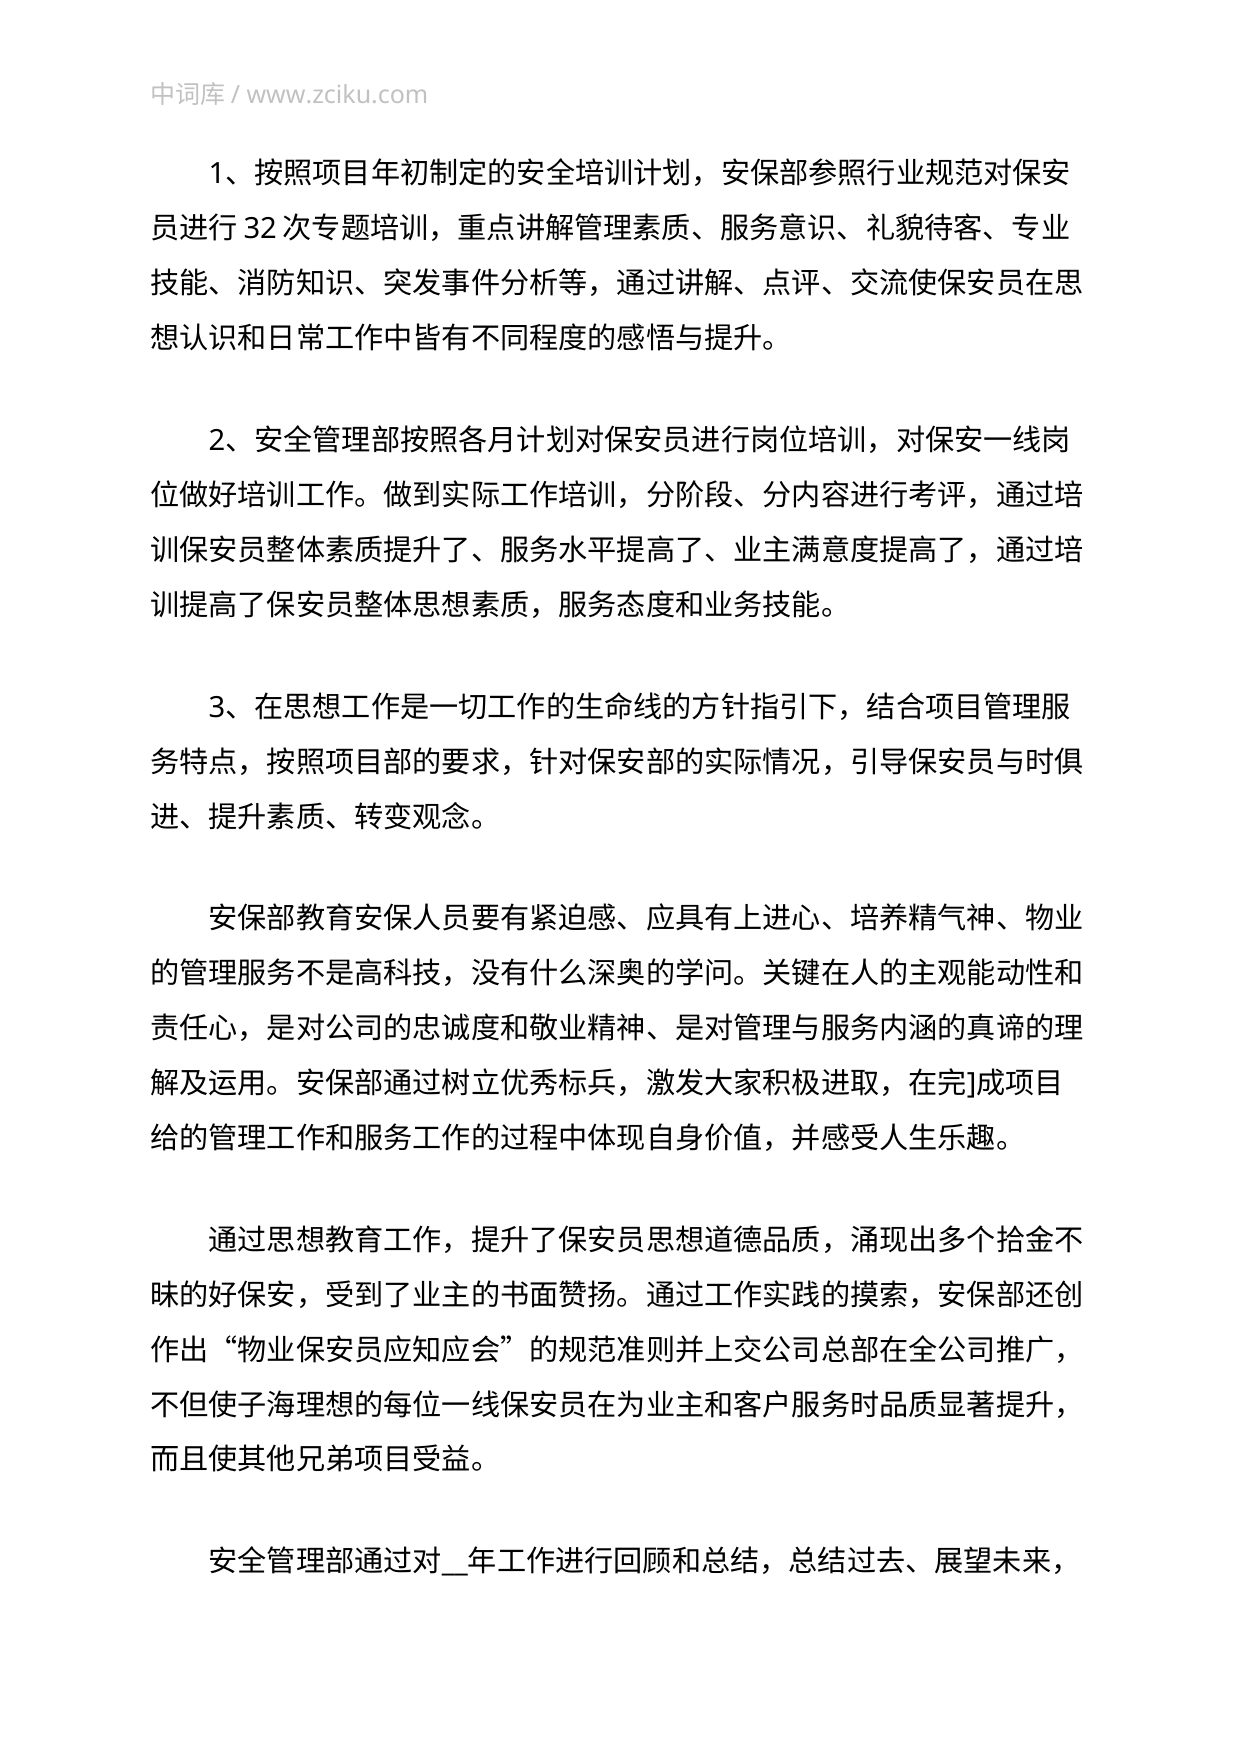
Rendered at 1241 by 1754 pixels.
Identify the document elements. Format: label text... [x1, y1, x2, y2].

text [150, 1538, 1090, 1580]
text 2、安全管理部按照各月计划对保安员进行岗位培训，对保安一线岗位做好培训工作。做到实际工作培训，分阶段、分内容进行考评，通过培训保安员整体素质提升了、服务水平提高了、业主满意度提高了，通过培训提高了保安员整体思想素质，服务态度和业务技能。 [150, 417, 1090, 624]
text 安保部教育安保人员要有紧迫感、应具有上进心、培养精气神、物业的管理服务不是高科技，没有什么深奥的学问。关键在人的主观能动性和责任心，是对公司的忠诚度和敬业精神、是对管理与服务内涵的真谛的理解及运用。安保部通过树立优秀标兵，激发大家积极进取，在完]成项目给的管理工作和服务工作的过程中体现自身价值，并感受人生乐趣。 [150, 895, 1090, 1157]
text 3、在思想工作是一切工作的生命线的方针指引下，结合项目管理服务特点，按照项目部的要求，针对保安部的实际情况，引导保安员与时俱进、提升素质、转变观念。 [150, 683, 1090, 835]
text 1、按照项目年初制定的安全培训计划，安保部参照行业规范对保安员进行32次专题培训，重点讲解管理素质、服务意识、礼貌待客、专业技能、消防知识、突发事件分析等，通过讲解、点评、交流使保安员在思想认识和日常工作中皆有不同程度的感悟与提升。 [150, 150, 1090, 357]
text 通过思想教育工作，提升了保安员思想道德品质，涌现出多个拾金不昧的好保安，受到了业主的书面赞扬。通过工作实践的摸索，安保部还创作出“物业保安员应知应会”的规范准则并上交公司总部在全公司推广，不但使子海理想的每位一线保安员在为业主和客户服务时品质显著提升，而且使其他兄弟项目受益。 [150, 1216, 1090, 1478]
